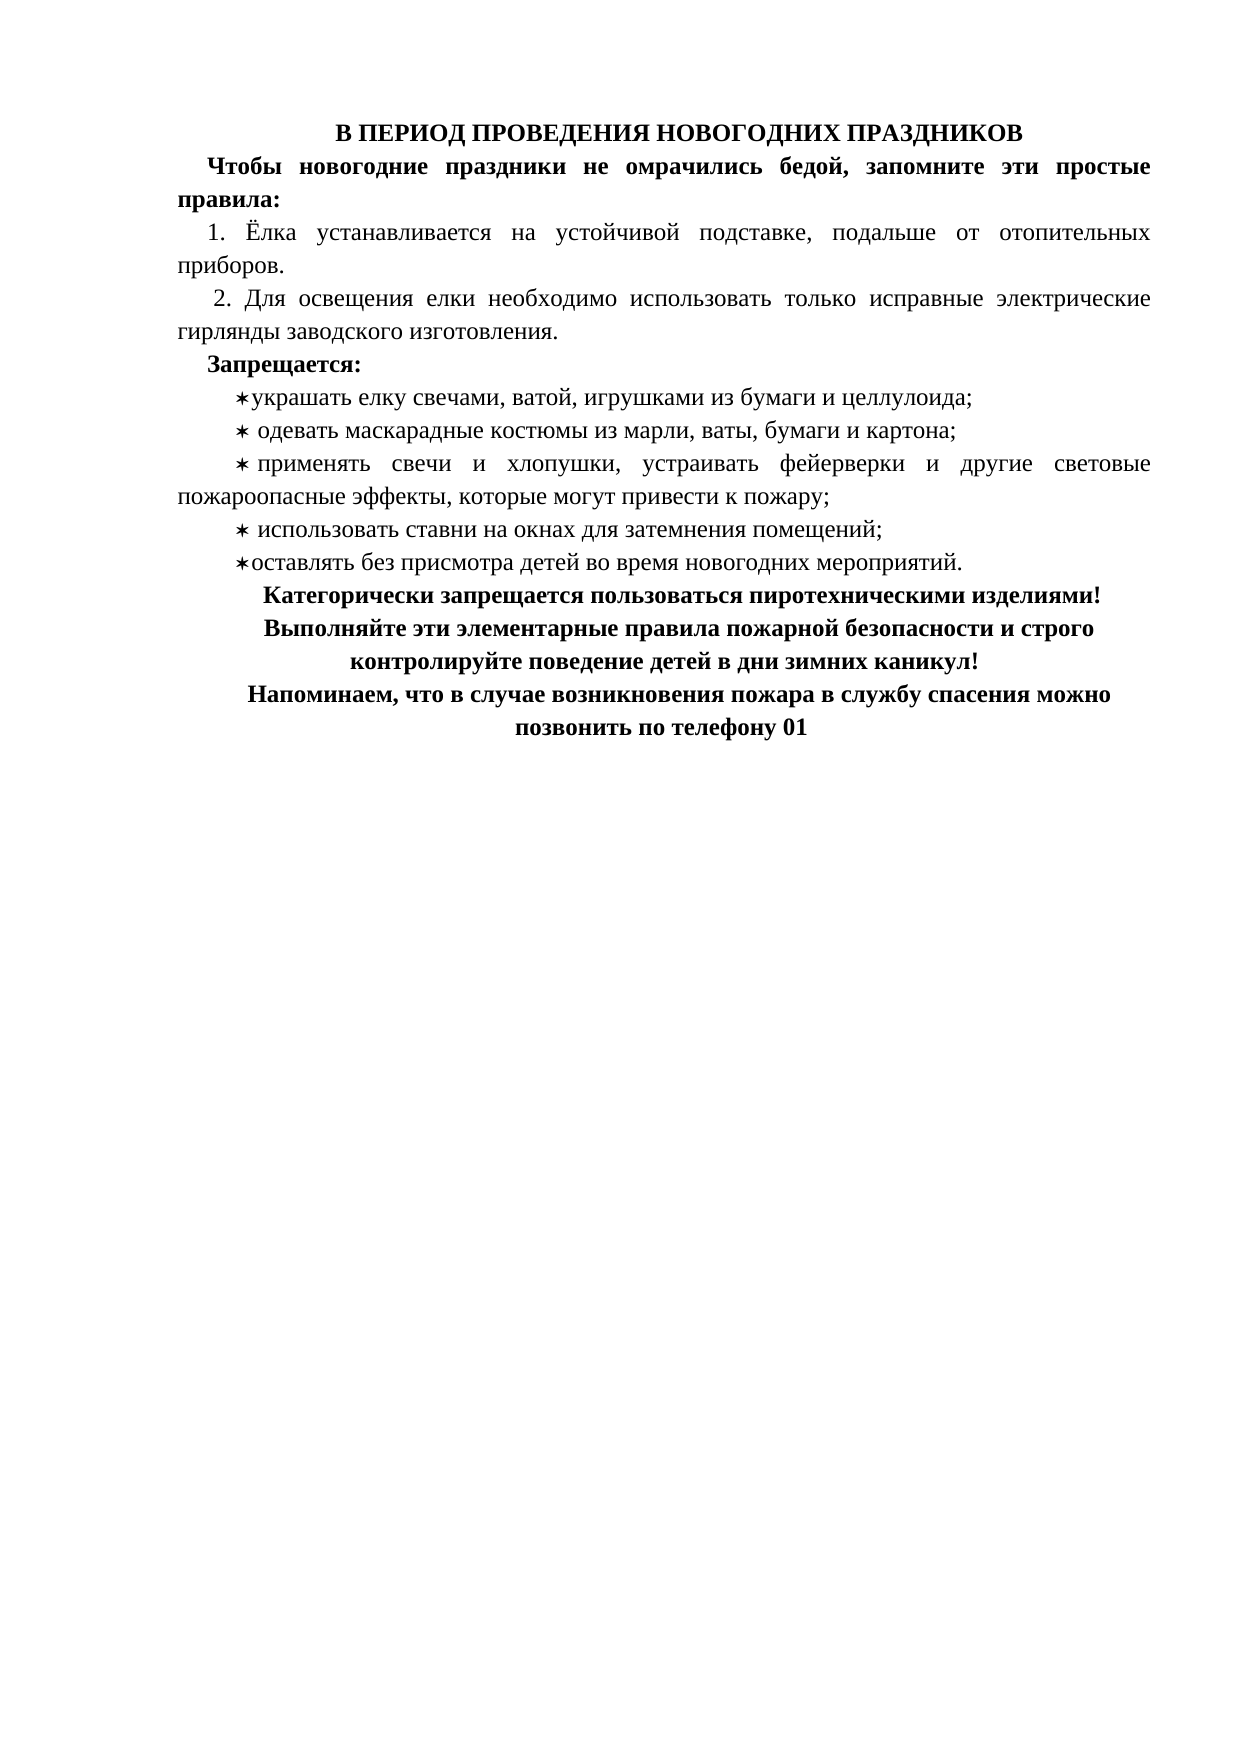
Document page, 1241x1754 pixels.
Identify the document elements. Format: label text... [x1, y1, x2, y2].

text Категорически запрещается пользоваться пиротехническими изделиями! [177, 580, 1152, 609]
list использовать ставни на окнах для затемнения помещений; [177, 514, 1152, 543]
text В ПЕРИОД ПРОВЕДЕНИЯ НОВОГОДНИХ ПРАЗДНИКОВ [177, 118, 1152, 147]
text 2. Для освещения елки необходимо использовать только исправные электрические гирлянды заводского изготовления. [177, 283, 1152, 345]
text Напоминаем, что в случае возникновения пожара в службу спасения можно позвонить по телефону 01 [177, 679, 1152, 741]
list оставлять без присмотра детей во время новогодних мероприятий. [177, 547, 1152, 576]
text Выполняйте эти элементарные правила пожарной безопасности и строго контролируйте поведение детей в дни зимних каникул! [177, 613, 1152, 675]
text Запрещается: [177, 349, 1152, 378]
text 1. Ёлка устанавливается на устойчивой подставке, подальше от отопительных приборов. [177, 217, 1152, 279]
list украшать елку свечами, ватой, игрушками из бумаги и целлулоида; [177, 382, 1152, 411]
list применять свечи и хлопушки, устраивать фейерверки и другие световые пожароопасные эффекты, которые могут привести к пожару; [177, 448, 1152, 510]
list одевать маскарадные костюмы из марли, ваты, бумаги и картона; [177, 415, 1152, 444]
text Чтобы новогодние праздники не омрачились бедой, запомните эти простые правила: [177, 151, 1152, 213]
